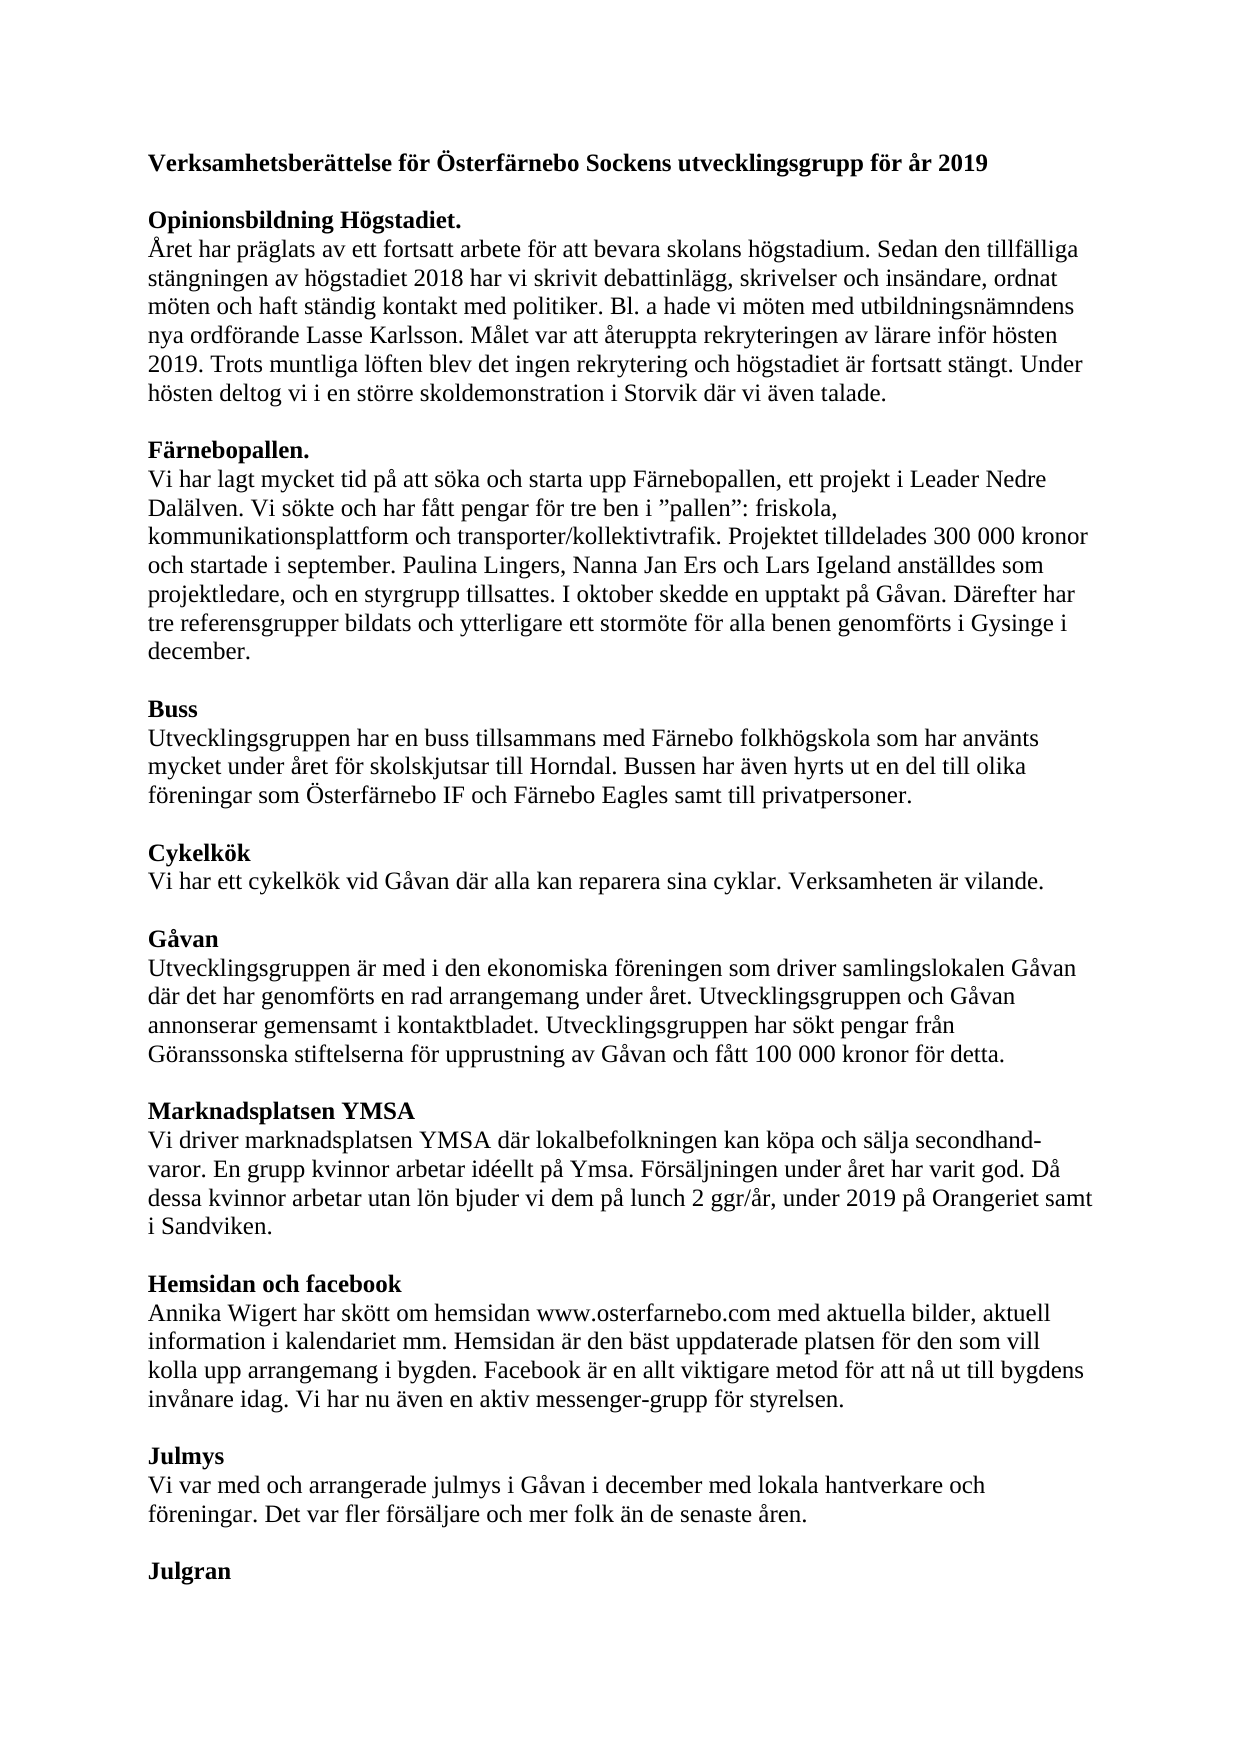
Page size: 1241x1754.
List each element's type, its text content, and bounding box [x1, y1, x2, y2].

text Hemsidan och facebook [148, 1269, 1093, 1298]
text Vi var med och arrangerade julmys i Gåvan i december med lokala hantverkare och föreningar. Det var fler försäljare och mer folk än de senaste åren. [148, 1470, 1093, 1528]
text Opinionsbildning Högstadiet. [148, 205, 1093, 234]
text Gåvan [148, 924, 1093, 953]
text Cykelkök [148, 838, 1093, 866]
text Verksamhetsberättelse för Österfärnebo Sockens utvecklingsgrupp för år 2019 [148, 148, 1093, 176]
text Annika Wigert har skött om hemsidan www.osterfarnebo.com med aktuella bilder, aktuell information i kalendariet mm. Hemsidan är den bäst uppdaterade platsen för den som vill kolla upp arrangemang i bygden. Facebook är en allt viktigare metod för att nå ut till bygdens invånare idag. Vi har nu även en aktiv messenger-grupp för styrelsen. [148, 1298, 1093, 1413]
text Julgran [148, 1556, 1093, 1585]
text Vi har lagt mycket tid på att söka och starta upp Färnebopallen, ett projekt i Leader Nedre Dalälven. Vi sökte och har fått pengar för tre ben i ”pallen”: friskola, kommunikationsplattform och transporter/kollektivtrafik. Projektet tilldelades 300 000 kronor och startade i september. Paulina Lingers, Nanna Jan Ers och Lars Igeland anställdes som projektledare, och en styrgrupp tillsattes. I oktober skedde en upptakt på Gåvan. Därefter har tre referensgrupper bildats och ytterligare ett stormöte för alla benen genomförts i Gysinge i december. [148, 464, 1093, 665]
text Året har präglats av ett fortsatt arbete för att bevara skolans högstadium. Sedan den tillfälliga stängningen av högstadiet 2018 har vi skrivit debattinlägg, skrivelser och insändare, ordnat möten och haft ständig kontakt med politiker. Bl. a hade vi möten med utbildningsnämndens nya ordförande Lasse Karlsson. Målet var att återuppta rekryteringen av lärare inför hösten 2019. Trots muntliga löften blev det ingen rekrytering och högstadiet är fortsatt stängt. Under hösten deltog vi i en större skoldemonstration i Storvik där vi även talade. [148, 234, 1093, 406]
text Utvecklingsgruppen har en buss tillsammans med Färnebo folkhögskola som har använts mycket under året för skolskjutsar till Horndal. Bussen har även hyrts ut en del till olika föreningar som Österfärnebo IF och Färnebo Eagles samt till privatpersoner. [148, 723, 1093, 809]
text Färnebopallen. [148, 435, 1093, 464]
text Buss [148, 694, 1093, 723]
text Vi driver marknadsplatsen YMSA där lokalbefolkningen kan köpa och sälja secondhand-varor. En grupp kvinnor arbetar idéellt på Ymsa. Försäljningen under året har varit god. Då dessa kvinnor arbetar utan lön bjuder vi dem på lunch 2 ggr/år, under 2019 på Orangeriet samt i Sandviken. [148, 1125, 1093, 1240]
text Marknadsplatsen YMSA [148, 1096, 1093, 1125]
text Vi har ett cykelkök vid Gåvan där alla kan reparera sina cyklar. Verksamheten är vilande. [148, 866, 1093, 895]
text Julmys [148, 1441, 1093, 1470]
text Utvecklingsgruppen är med i den ekonomiska föreningen som driver samlingslokalen Gåvan där det har genomförts en rad arrangemang under året. Utvecklingsgruppen och Gåvan annonserar gemensamt i kontaktbladet. Utvecklingsgruppen har sökt pengar från Göranssonska stiftelserna för upprustning av Gåvan och fått 100 000 kronor för detta. [148, 953, 1093, 1068]
